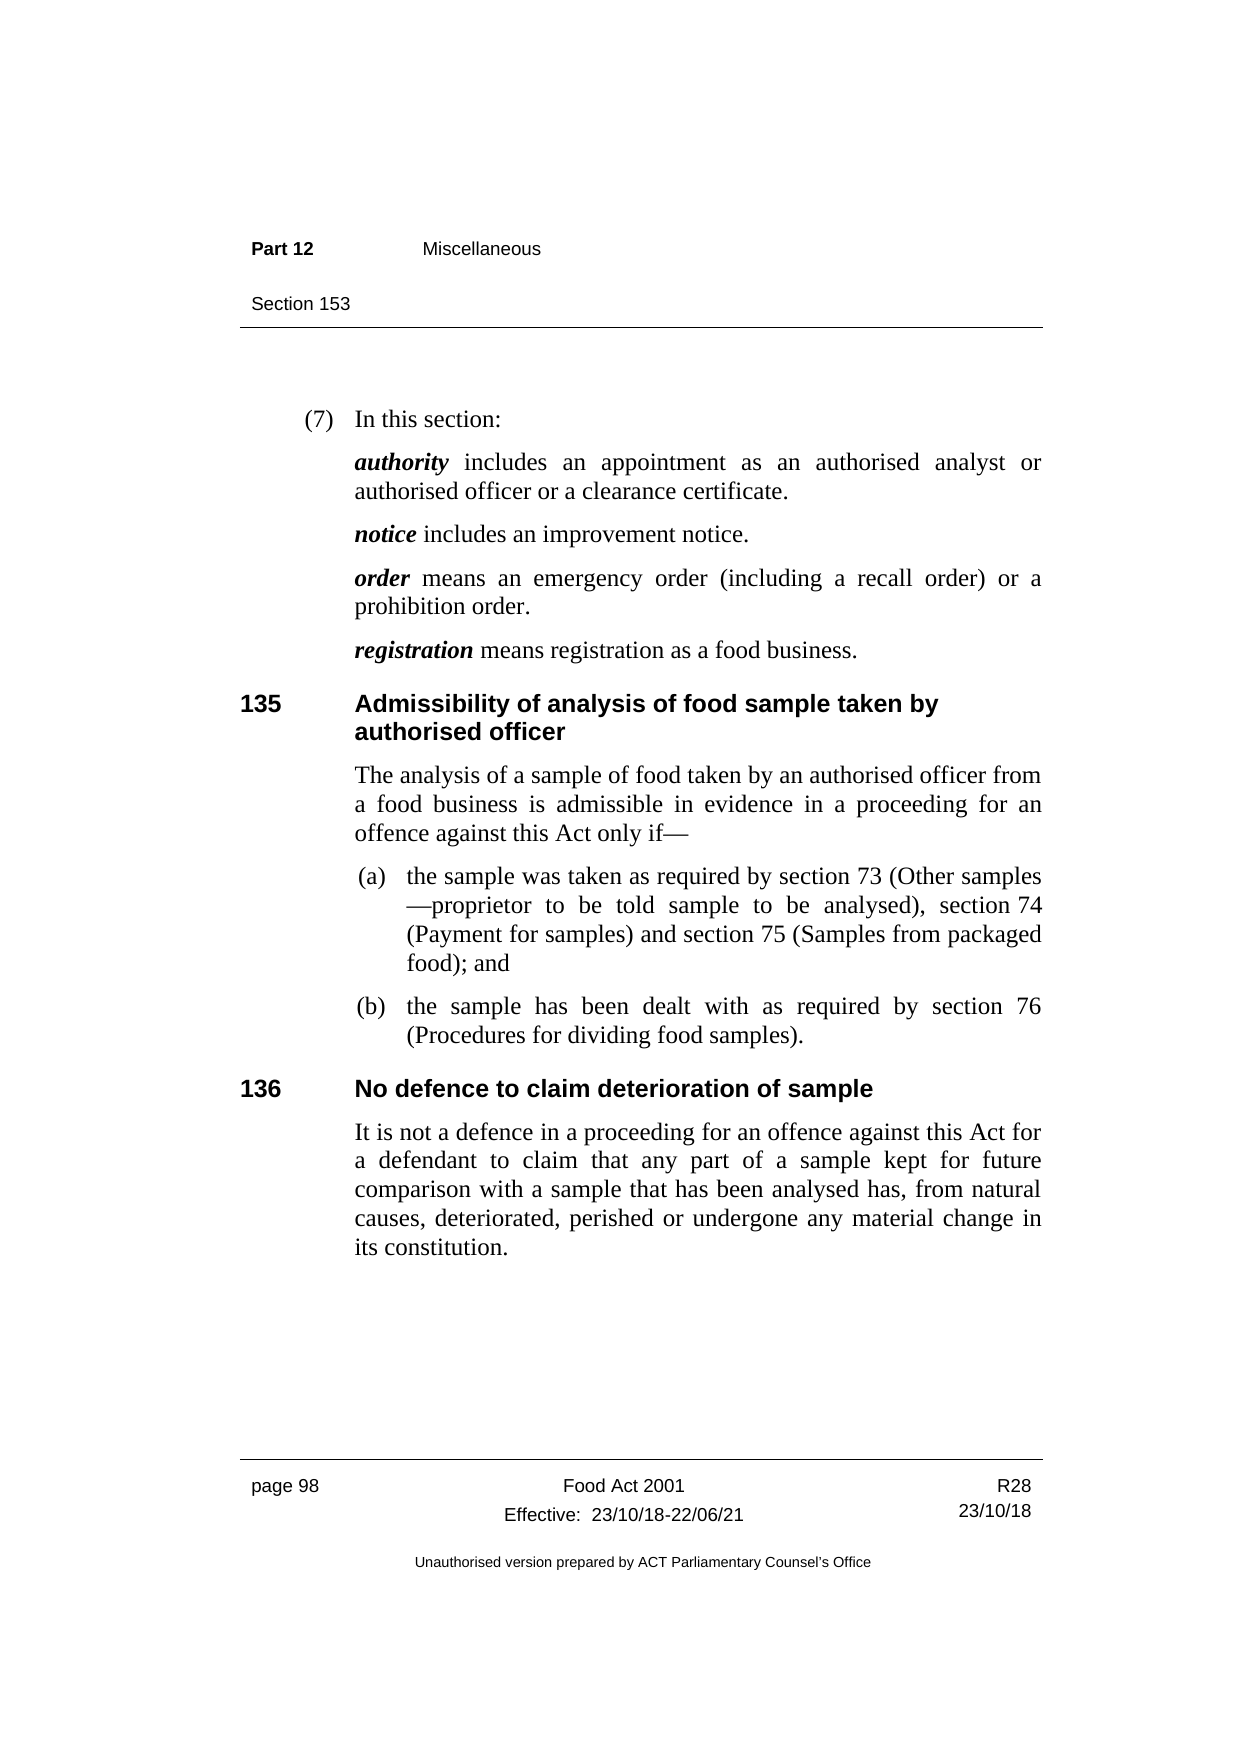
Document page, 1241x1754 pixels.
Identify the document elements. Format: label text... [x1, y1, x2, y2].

text registration means registration as a food business. [354, 635, 1042, 663]
text 135 Admissibility of analysis of food sample taken by authorised officer [240, 688, 1042, 746]
text (7) In this section: [240, 404, 1042, 433]
text (a) the sample was taken as required by section 73 (Other samples—proprietor to be told sample to be analysed), section 74 (Payment for samples) and section 75 (Samples from packaged food); and [240, 861, 1042, 976]
text order means an emergency order (including a recall order) or a prohibition order. [354, 563, 1042, 620]
text The analysis of a sample of food taken by an authorised officer from a food business is admissible in evidence in a proceeding for an offence against this Act only if— [354, 761, 1042, 847]
text authority includes an appointment as an authorised analyst or authorised officer or a clearance certificate. [354, 447, 1042, 505]
text notice includes an improvement notice. [354, 519, 1042, 548]
text 136 No defence to claim deterioration of sample [240, 1073, 1042, 1102]
text (b) the sample has been dealt with as required by section 76 (Procedures for dividing food samples). [240, 991, 1042, 1048]
text It is not a defence in a proceeding for an offence against this Act for a defendant to claim that any part of a sample kept for future comparison with a sample that has been analysed has, from natural causes, deteriorated, perished or undergone any material change in its constitution. [354, 1117, 1042, 1261]
